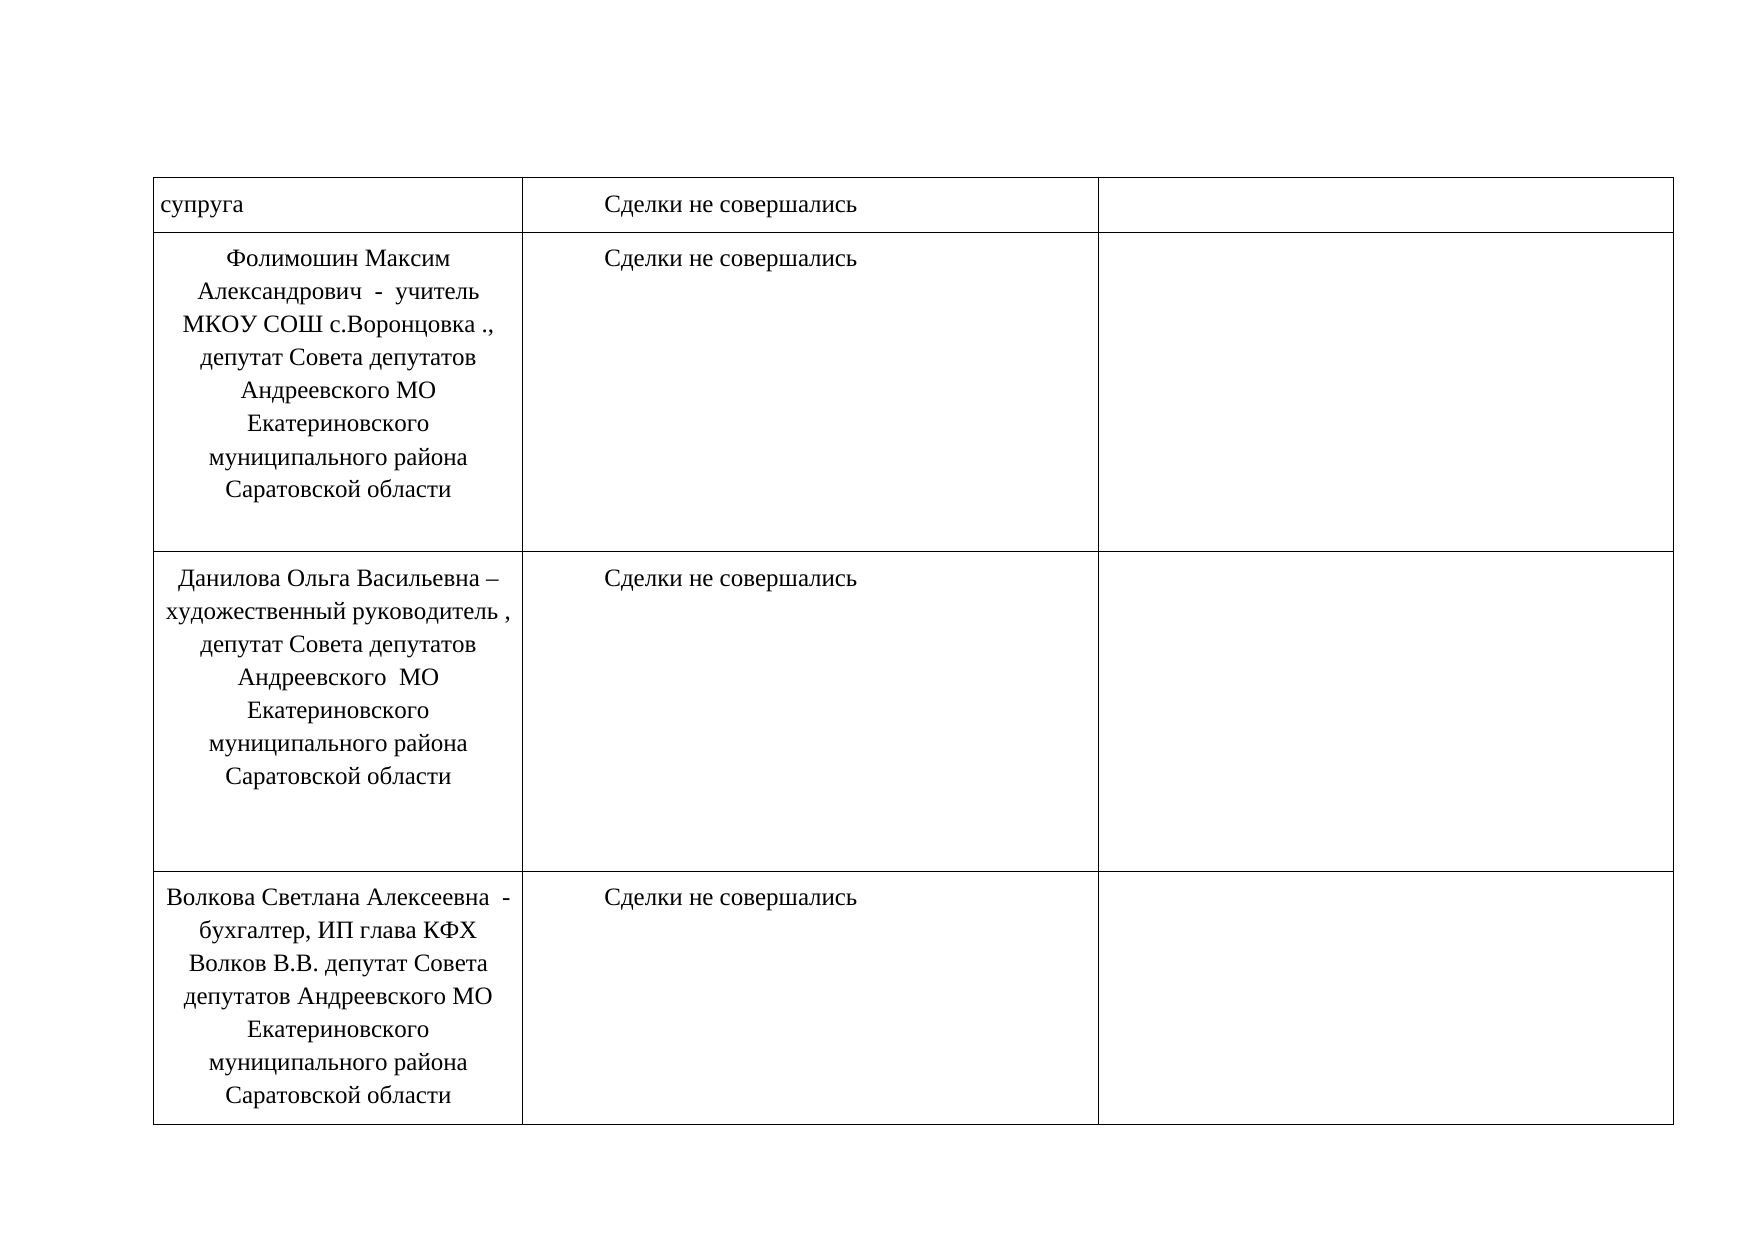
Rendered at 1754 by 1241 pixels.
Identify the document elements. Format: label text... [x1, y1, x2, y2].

table_cell Сделки не совершались [523, 552, 1098, 871]
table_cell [154, 178, 522, 232]
table_cell [1099, 233, 1673, 551]
table_cell Фолимошин Максим Александрович - учитель МКОУ СОШ с.Воронцовка ., депутат Совета депутатов Андреевского МО Екатериновского муниципального района Саратовской области [154, 233, 522, 551]
table_cell [1099, 872, 1673, 1124]
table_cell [523, 178, 1098, 232]
table_cell Данилова Ольга Васильевна – художественный руководитель , депутат Совета депутатов Андреевского МО Екатериновского муниципального района Саратовской области [154, 552, 522, 871]
table_cell Сделки не совершались [523, 233, 1098, 551]
table_cell [1099, 552, 1673, 871]
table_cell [154, 872, 522, 1124]
table_cell [1099, 178, 1673, 232]
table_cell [523, 872, 1098, 1124]
